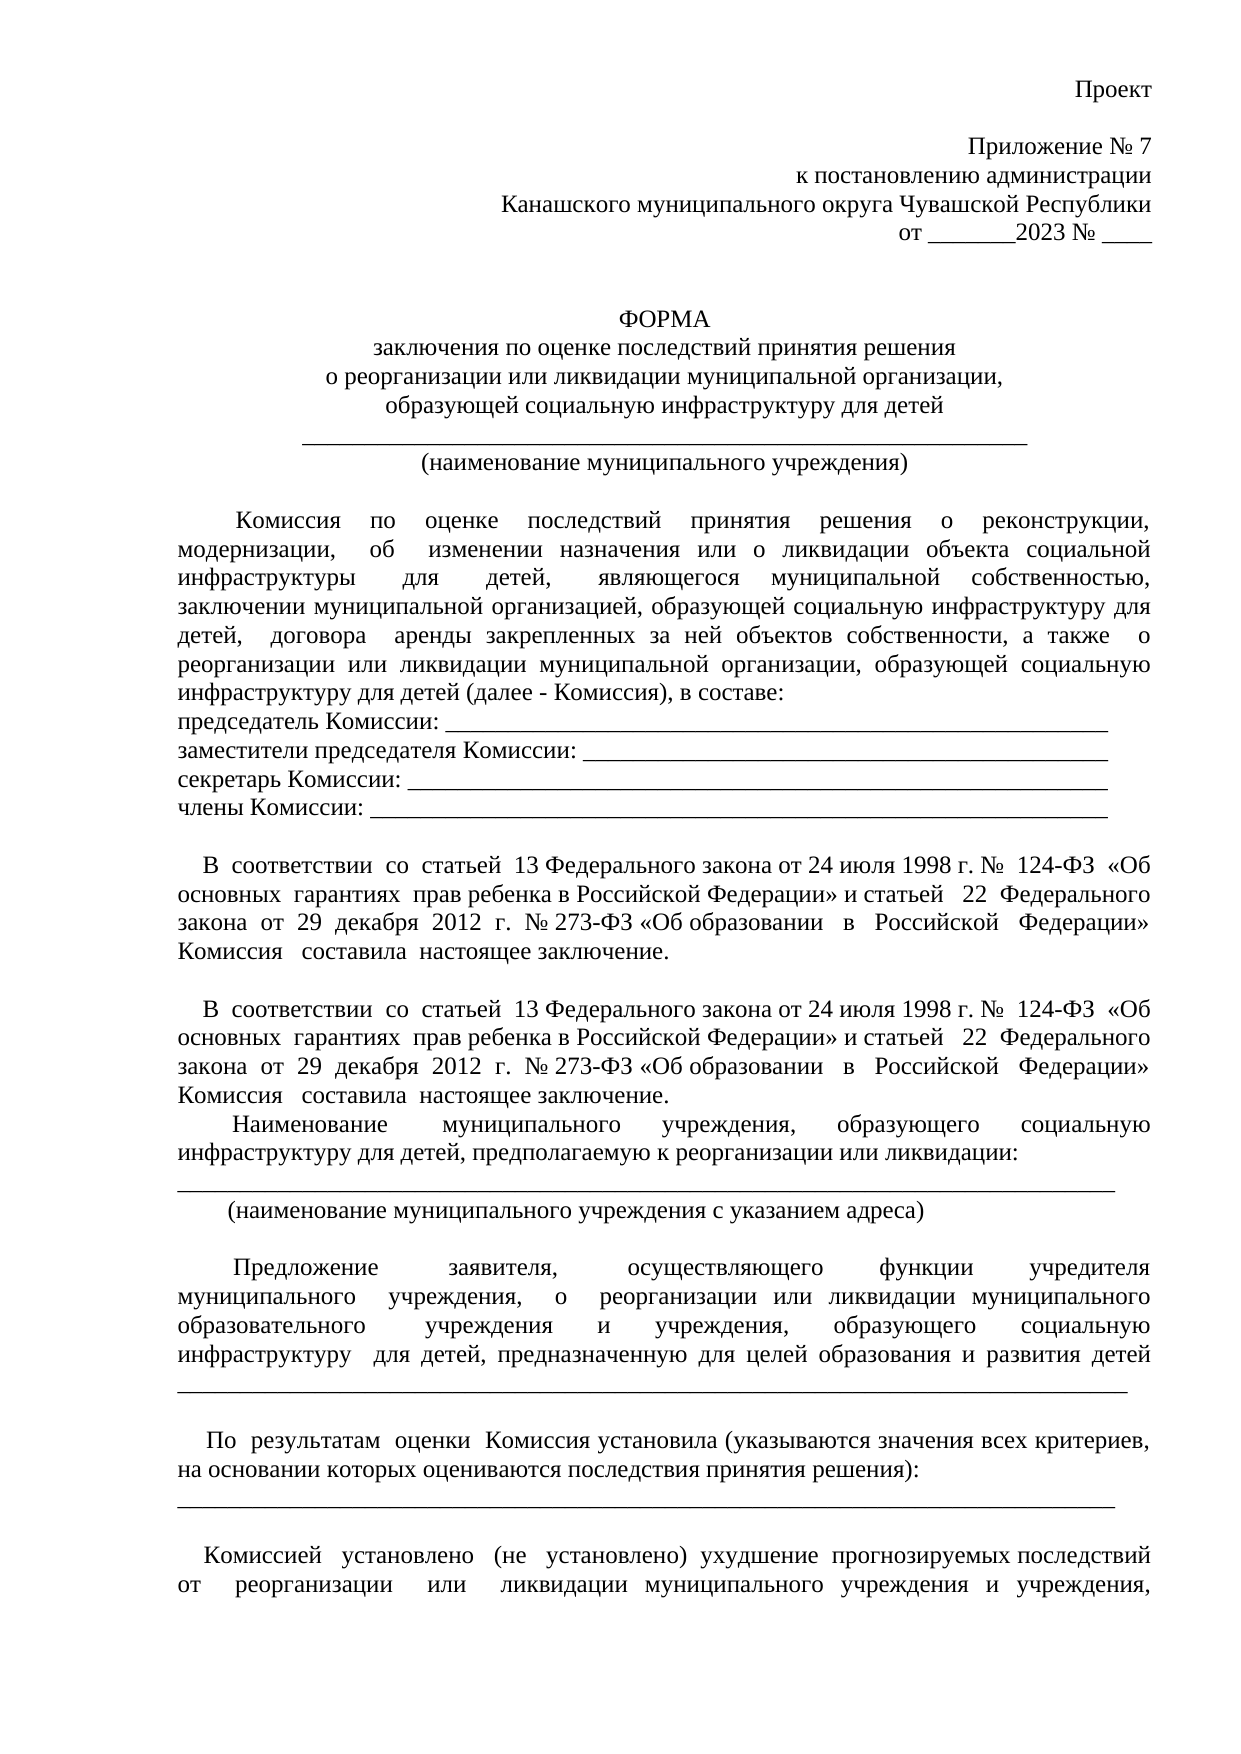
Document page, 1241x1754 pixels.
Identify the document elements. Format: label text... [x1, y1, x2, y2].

text заключения по оценке последствий принятия решения [177, 332, 1152, 361]
text По результатам оценки Комиссия установила (указываются значения всех критериев, на основании которых оцениваются последствия принятия решения): [177, 1425, 1152, 1482]
text ___________________________________________________________________________ [177, 1482, 1152, 1511]
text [177, 1540, 1152, 1597]
text В соответствии со статьей 13 Федерального закона от 24 июля 1998 г. № 124-ФЗ «Об основных гарантиях прав ребенка в Российской Федерации» и статьей 22 Федерального закона от 29 декабря 2012 г. № 273-ФЗ «Об образовании в Российской Федерации» Комиссия составила настоящее заключение. [177, 994, 1152, 1109]
text ___________________________________________________________________________ [177, 1166, 1152, 1195]
text __________________________________________________________ [177, 419, 1152, 447]
text ФОРМА [177, 304, 1152, 332]
text (наименование муниципального учреждения) [177, 447, 1152, 476]
text о реорганизации или ликвидации муниципальной организации, [177, 361, 1152, 390]
text секретарь Комиссии: ________________________________________________________ [177, 764, 1152, 792]
text от _______2023 № ____ [177, 217, 1152, 246]
text Наименование муниципального учреждения, образующего социальную инфраструктуру для детей, предполагаемую к реорганизации или ликвидации: [177, 1109, 1152, 1166]
text Предложение заявителя, осуществляющего функции учредителя муниципального учреждения, о реорганизации или ликвидации муниципального образовательного учреждения и учреждения, образующего социальную инфраструктуру для детей, предназначенную для целей образования и развития детей ____________________________________________________________________________ [177, 1252, 1152, 1396]
text Комиссия по оценке последствий принятия решения о реконструкции, модернизации, об изменении назначения или о ликвидации объекта социальной инфраструктуры для детей, являющегося муниципальной собственностью, заключении муниципальной организацией, образующей социальную инфраструктуру для детей, договора аренды закрепленных за ней объектов собственности, а также о реорганизации или ликвидации муниципальной организации, образующей социальную инфраструктуру для детей (далее - Комиссия), в составе: [177, 505, 1152, 706]
text к постановлению администрации [177, 160, 1152, 189]
text В соответствии со статьей 13 Федерального закона от 24 июля 1998 г. № 124-ФЗ «Об основных гарантиях прав ребенка в Российской Федерации» и статьей 22 Федерального закона от 29 декабря 2012 г. № 273-ФЗ «Об образовании в Российской Федерации» Комиссия составила настоящее заключение. [177, 850, 1152, 965]
text образующей социальную инфраструктуру для детей [177, 390, 1152, 419]
text заместители председателя Комиссии: __________________________________________ [177, 735, 1152, 764]
text (наименование муниципального учреждения с указанием адреса) [177, 1195, 1152, 1224]
text члены Комиссии: ___________________________________________________________ [177, 792, 1152, 821]
text председатель Комиссии: _____________________________________________________ [177, 706, 1152, 735]
text Приложение № 7 [177, 131, 1152, 160]
text Канашского муниципального округа Чувашской Республики [177, 189, 1152, 217]
